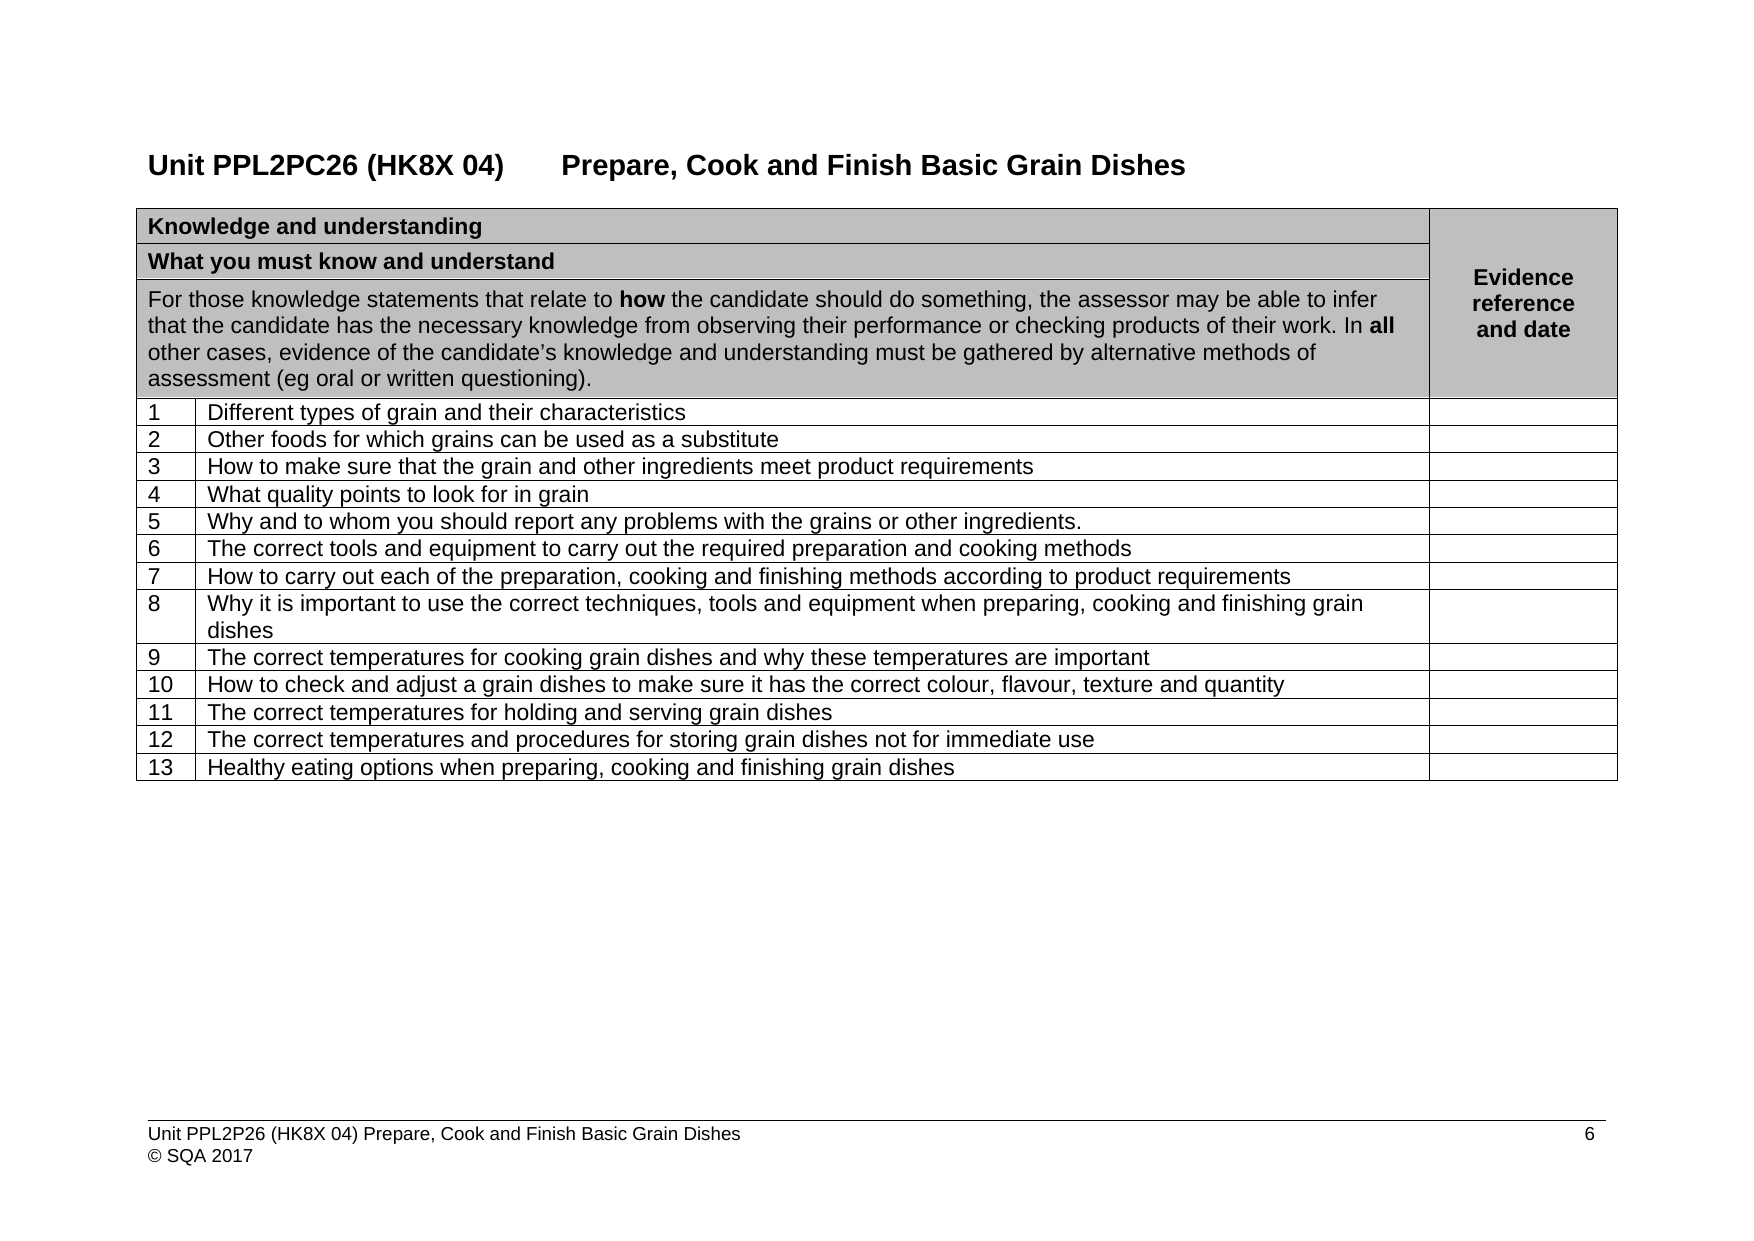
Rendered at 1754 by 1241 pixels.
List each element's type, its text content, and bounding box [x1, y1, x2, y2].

table_cell What you must know and understand [137, 244, 1429, 278]
table_cell [1430, 754, 1617, 780]
title Unit PPL2PC26 (HK8X 04) Prepare, Cook and Finish Basic Grain Dishes [148, 148, 1606, 181]
table_cell [1430, 481, 1617, 507]
table_cell 9 [137, 644, 195, 670]
table_cell 3 [137, 453, 195, 479]
table_cell Why and to whom you should report any problems with the grains or other ingredients. [196, 508, 1429, 534]
table_cell 1 [137, 399, 195, 425]
table_cell [1430, 671, 1617, 698]
table_cell Different types of grain and their characteristics [196, 399, 1429, 425]
table_cell 11 [137, 699, 195, 725]
table_cell 7 [137, 563, 195, 589]
table_cell 6 [137, 535, 195, 562]
table_cell What quality points to look for in grain [196, 481, 1429, 507]
table_cell How to carry out each of the preparation, cooking and finishing methods according to product requirements [196, 563, 1429, 589]
table_cell [1430, 508, 1617, 534]
table_cell 12 [137, 726, 195, 752]
table_cell 10 [137, 671, 195, 698]
table_cell 13 [137, 754, 195, 780]
table_cell For those knowledge statements that relate to how the candidate should do something, the assessor may be able to infer that the candidate has the necessary knowledge from observing their performance or checking products of their work. In all other cases, evidence of the candidate’s knowledge and understanding must be gathered by alternative methods of assessment (eg oral or written questioning). [137, 280, 1429, 397]
table_cell [1430, 535, 1617, 562]
table_cell [1430, 644, 1617, 670]
table_cell Why it is important to use the correct techniques, tools and equipment when preparing, cooking and finishing grain dishes [196, 590, 1429, 643]
table_cell How to make sure that the grain and other ingredients meet product requirements [196, 453, 1429, 479]
table_cell How to check and adjust a grain dishes to make sure it has the correct colour, flavour, texture and quantity [196, 671, 1429, 698]
table_header Knowledge and understanding [137, 209, 1429, 243]
table_cell Other foods for which grains can be used as a substitute [196, 426, 1429, 452]
table_cell [1430, 563, 1617, 589]
table_cell 4 [137, 481, 195, 507]
table_cell 2 [137, 426, 195, 452]
table_cell The correct tools and equipment to carry out the required preparation and cooking methods [196, 535, 1429, 562]
table_cell [1430, 590, 1617, 643]
table_cell The correct temperatures for cooking grain dishes and why these temperatures are important [196, 644, 1429, 670]
table_cell [1430, 699, 1617, 725]
table_cell The correct temperatures for holding and serving grain dishes [196, 699, 1429, 725]
table_cell 5 [137, 508, 195, 534]
table_cell Healthy eating options when preparing, cooking and finishing grain dishes [196, 754, 1429, 780]
table_cell [1430, 726, 1617, 752]
table_cell The correct temperatures and procedures for storing grain dishes not for immediate use [196, 726, 1429, 752]
table_cell [1430, 426, 1617, 452]
table_header Evidence reference and date [1430, 209, 1617, 397]
table_cell [1430, 453, 1617, 479]
table_cell [1430, 399, 1617, 425]
table_cell 8 [137, 590, 195, 643]
